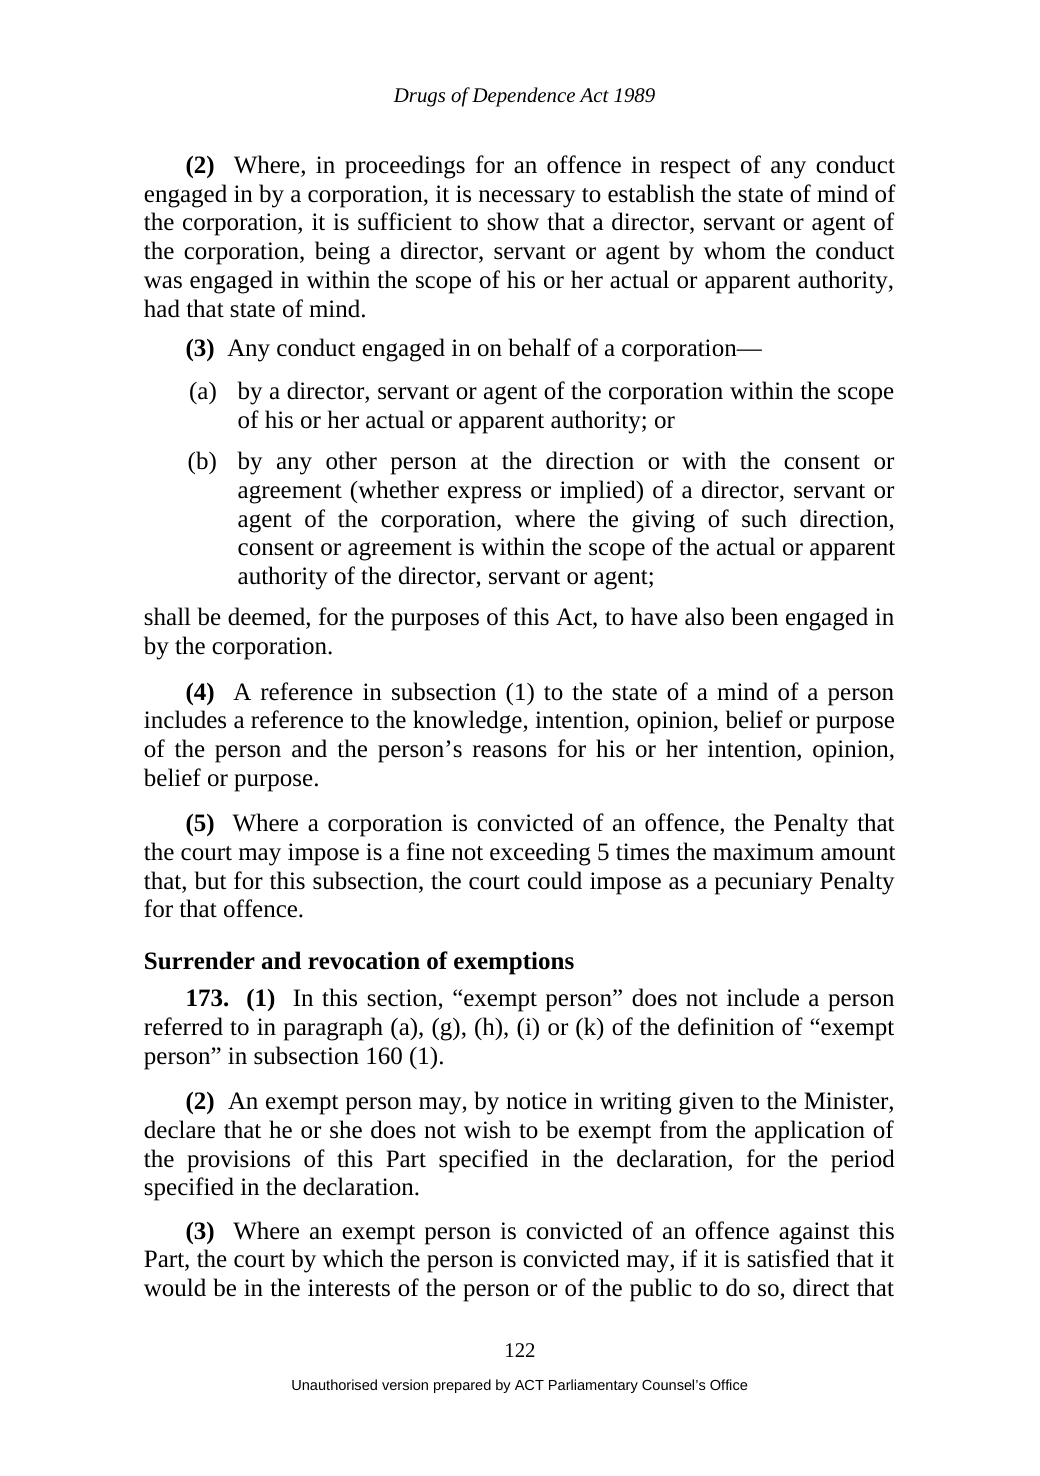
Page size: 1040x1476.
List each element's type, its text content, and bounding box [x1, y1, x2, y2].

text (3) Any conduct engaged in on behalf of a corporation— [144, 333, 896, 362]
text (a) by a director, servant or agent of the corporation within the scope of his or her actual or apparent authority; or [144, 376, 896, 434]
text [144, 1216, 896, 1302]
text (2) Where, in proceedings for an offence in respect of any conduct engaged in by a corporation, it is necessary to establish the state of mind of the corporation, it is sufficient to show that a director, servant or agent of the corporation, being a director, servant or agent by whom the conduct was engaged in within the scope of his or her actual or apparent authority, had that state of mind. [144, 150, 896, 322]
text (b) by any other person at the direction or with the consent or agreement (whether express or implied) of a director, servant or agent of the corporation, where the giving of such direction, consent or agreement is within the scope of the actual or apparent authority of the director, servant or agent; [144, 446, 896, 590]
text shall be deemed, for the purposes of this Act, to have also been engaged in by the corporation. [144, 602, 896, 660]
subtitle Surrender and revocation of exemptions [144, 946, 896, 975]
text (5) Where a corporation is convicted of an offence, the Penalty that the court may impose is a fine not exceeding 5 times the maximum amount that, but for this subsection, the court could impose as a pecuniary Penalty for that offence. [144, 808, 896, 923]
text 173. (1) In this section, “exempt person” does not include a person referred to in paragraph (a), (g), (h), (i) or (k) of the definition of “exempt person” in subsection 160 (1). [144, 983, 896, 1069]
text (4) A reference in subsection (1) to the state of a mind of a person includes a reference to the knowledge, intention, opinion, belief or purpose of the person and the person’s reasons for his or her intention, opinion, belief or purpose. [144, 677, 896, 792]
text (2) An exempt person may, by notice in writing given to the Minister, declare that he or she does not wish to be exempt from the application of the provisions of this Part specified in the declaration, for the period specified in the declaration. [144, 1086, 896, 1201]
